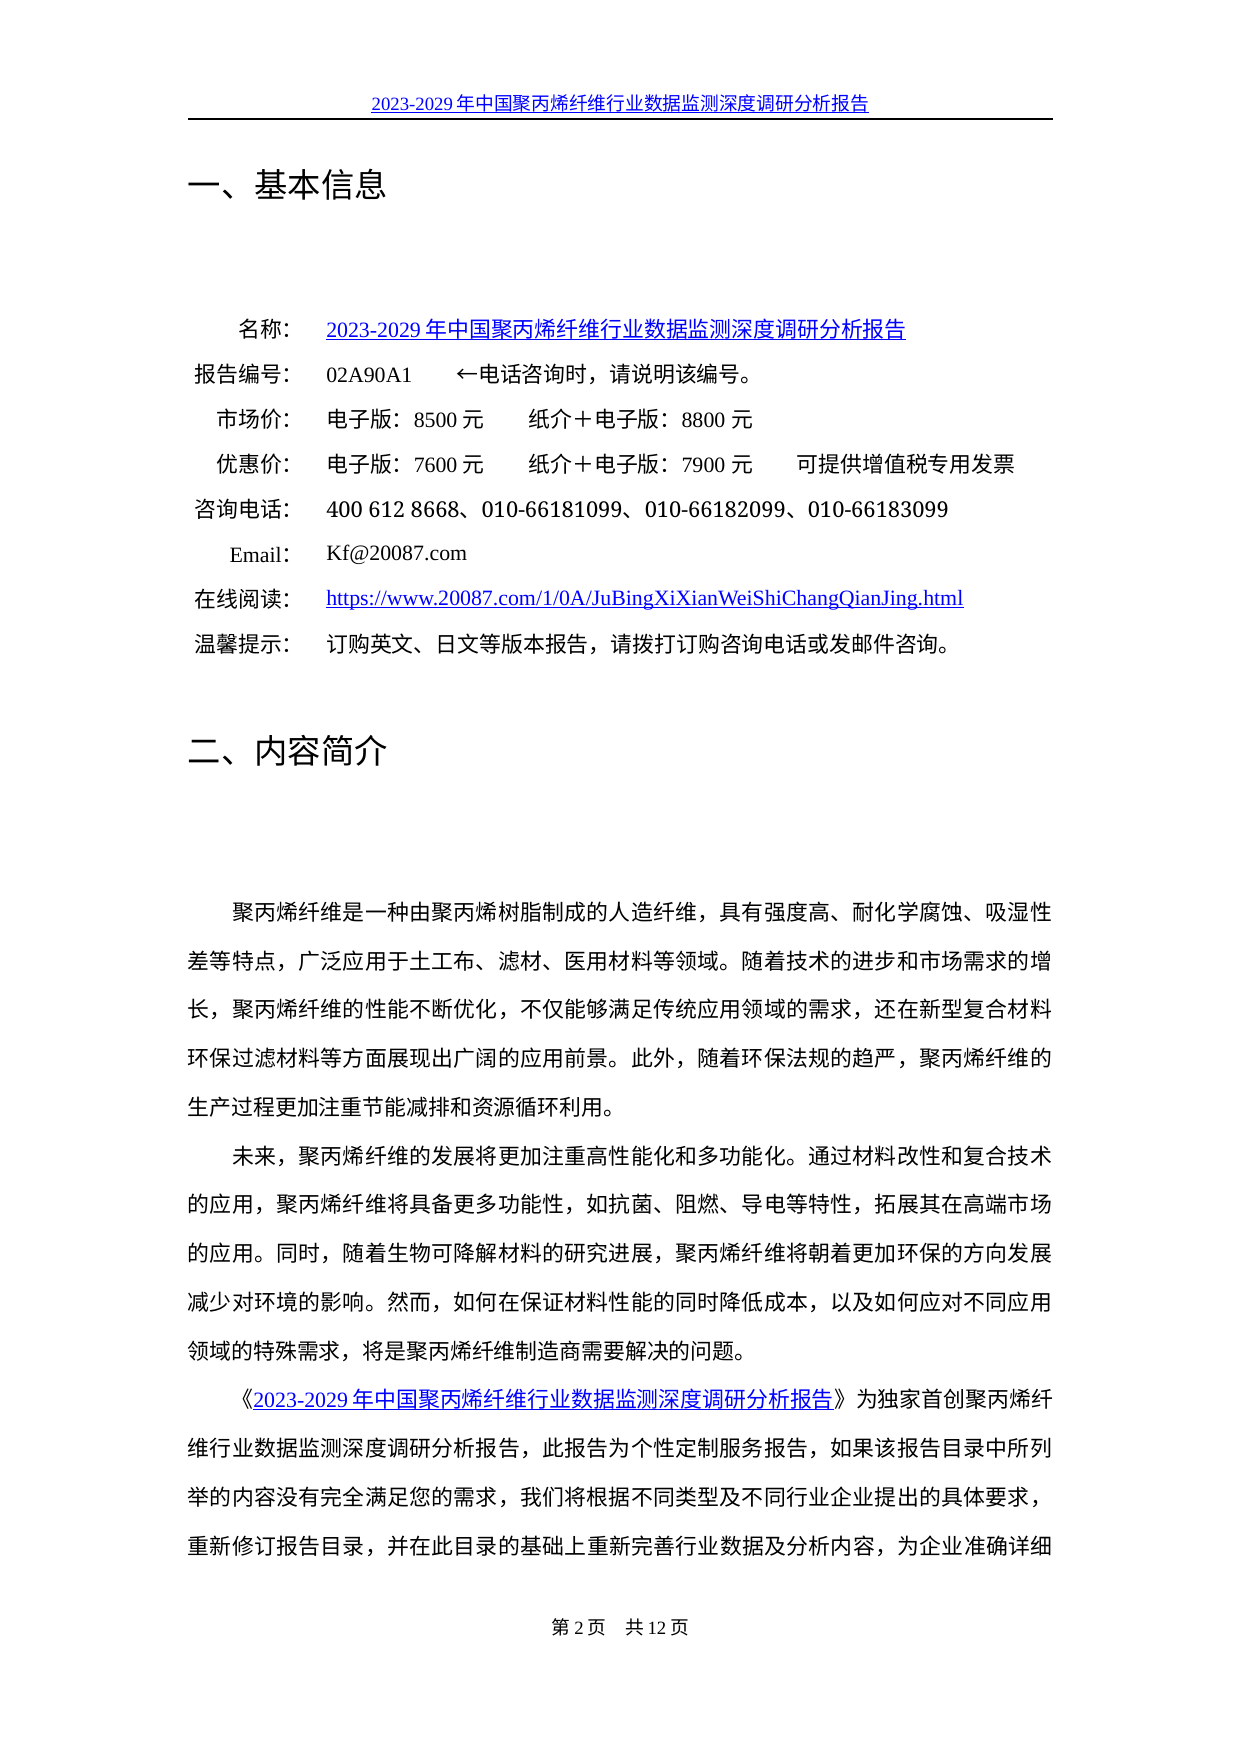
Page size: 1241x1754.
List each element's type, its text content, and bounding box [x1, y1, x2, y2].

table_cell 市场价： [167, 402, 315, 447]
table_cell Kf@20087.com [315, 537, 1073, 582]
table_cell 电子版：7600 元 纸介＋电子版：7900 元 可提供增值税专用发票 [315, 447, 1073, 492]
table_cell 400 612 8668、010-66181099、010-66182099、010-66183099 [315, 492, 1073, 537]
table_cell 02A90A1 ←电话咨询时，请说明该编号。 [315, 357, 1073, 402]
table_cell 订购英文、日文等版本报告，请拨打订购咨询电话或发邮件咨询。 [315, 627, 1073, 672]
table_cell 优惠价： [167, 447, 315, 492]
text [187, 894, 1053, 1561]
table_cell 在线阅读： [167, 582, 315, 627]
table_cell [315, 582, 1073, 627]
table_cell 温馨提示： [167, 627, 315, 672]
title 一、基本信息 [187, 150, 1053, 215]
table_header 名称： [167, 312, 315, 357]
table_header 2023-2029年中国聚丙烯纤维行业数据监测深度调研分析报告 [315, 312, 1073, 357]
table_cell 报告编号： [167, 357, 315, 402]
table_cell 电子版：8500 元 纸介＋电子版：8800 元 [315, 402, 1073, 447]
table_cell 咨询电话： [167, 492, 315, 537]
title 二、内容简介 [187, 717, 1053, 782]
table_cell Email： [167, 537, 315, 582]
